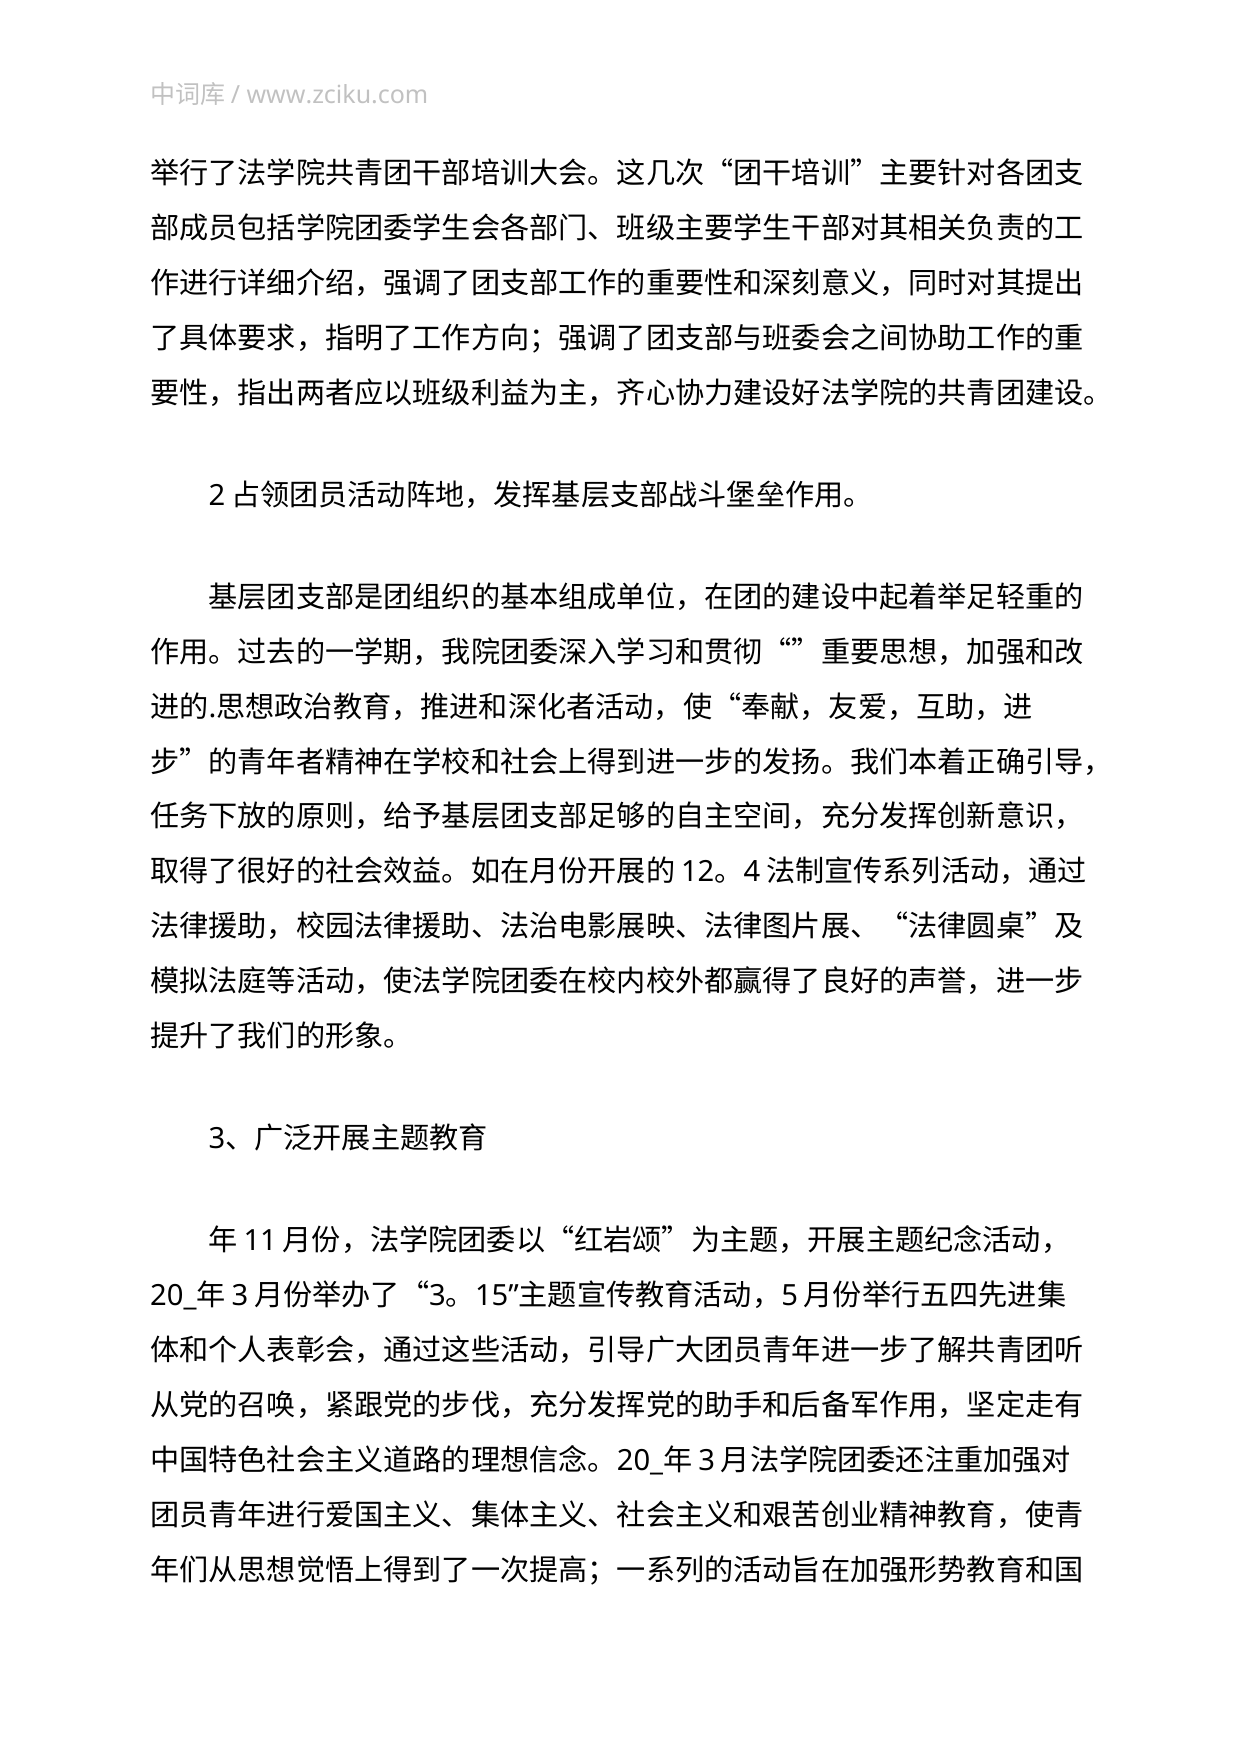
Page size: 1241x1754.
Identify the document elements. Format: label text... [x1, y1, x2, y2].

text 3、广泛开展主题教育 [150, 1114, 1090, 1157]
text 基层团支部是团组织的基本组成单位，在团的建设中起着举足轻重的作用。过去的一学期，我院团委深入学习和贯彻“”重要思想，加强和改进的.思想政治教育，推进和深化者活动，使“奉献，友爱，互助，进步”的青年者精神在学校和社会上得到进一步的发扬。我们本着正确引导，任务下放的原则，给予基层团支部足够的自主空间，充分发挥创新意识，取得了很好的社会效益。如在月份开展的12。4法制宣传系列活动，通过法律援助，校园法律援助、法治电影展映、法律图片展、“法律圆桌”及模拟法庭等活动，使法学院团委在校内校外都赢得了良好的声誉，进一步提升了我们的形象。 [150, 573, 1090, 1055]
text 2占领团员活动阵地，发挥基层支部战斗堡垒作用。 [150, 471, 1090, 514]
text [150, 1216, 1090, 1588]
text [150, 150, 1090, 412]
